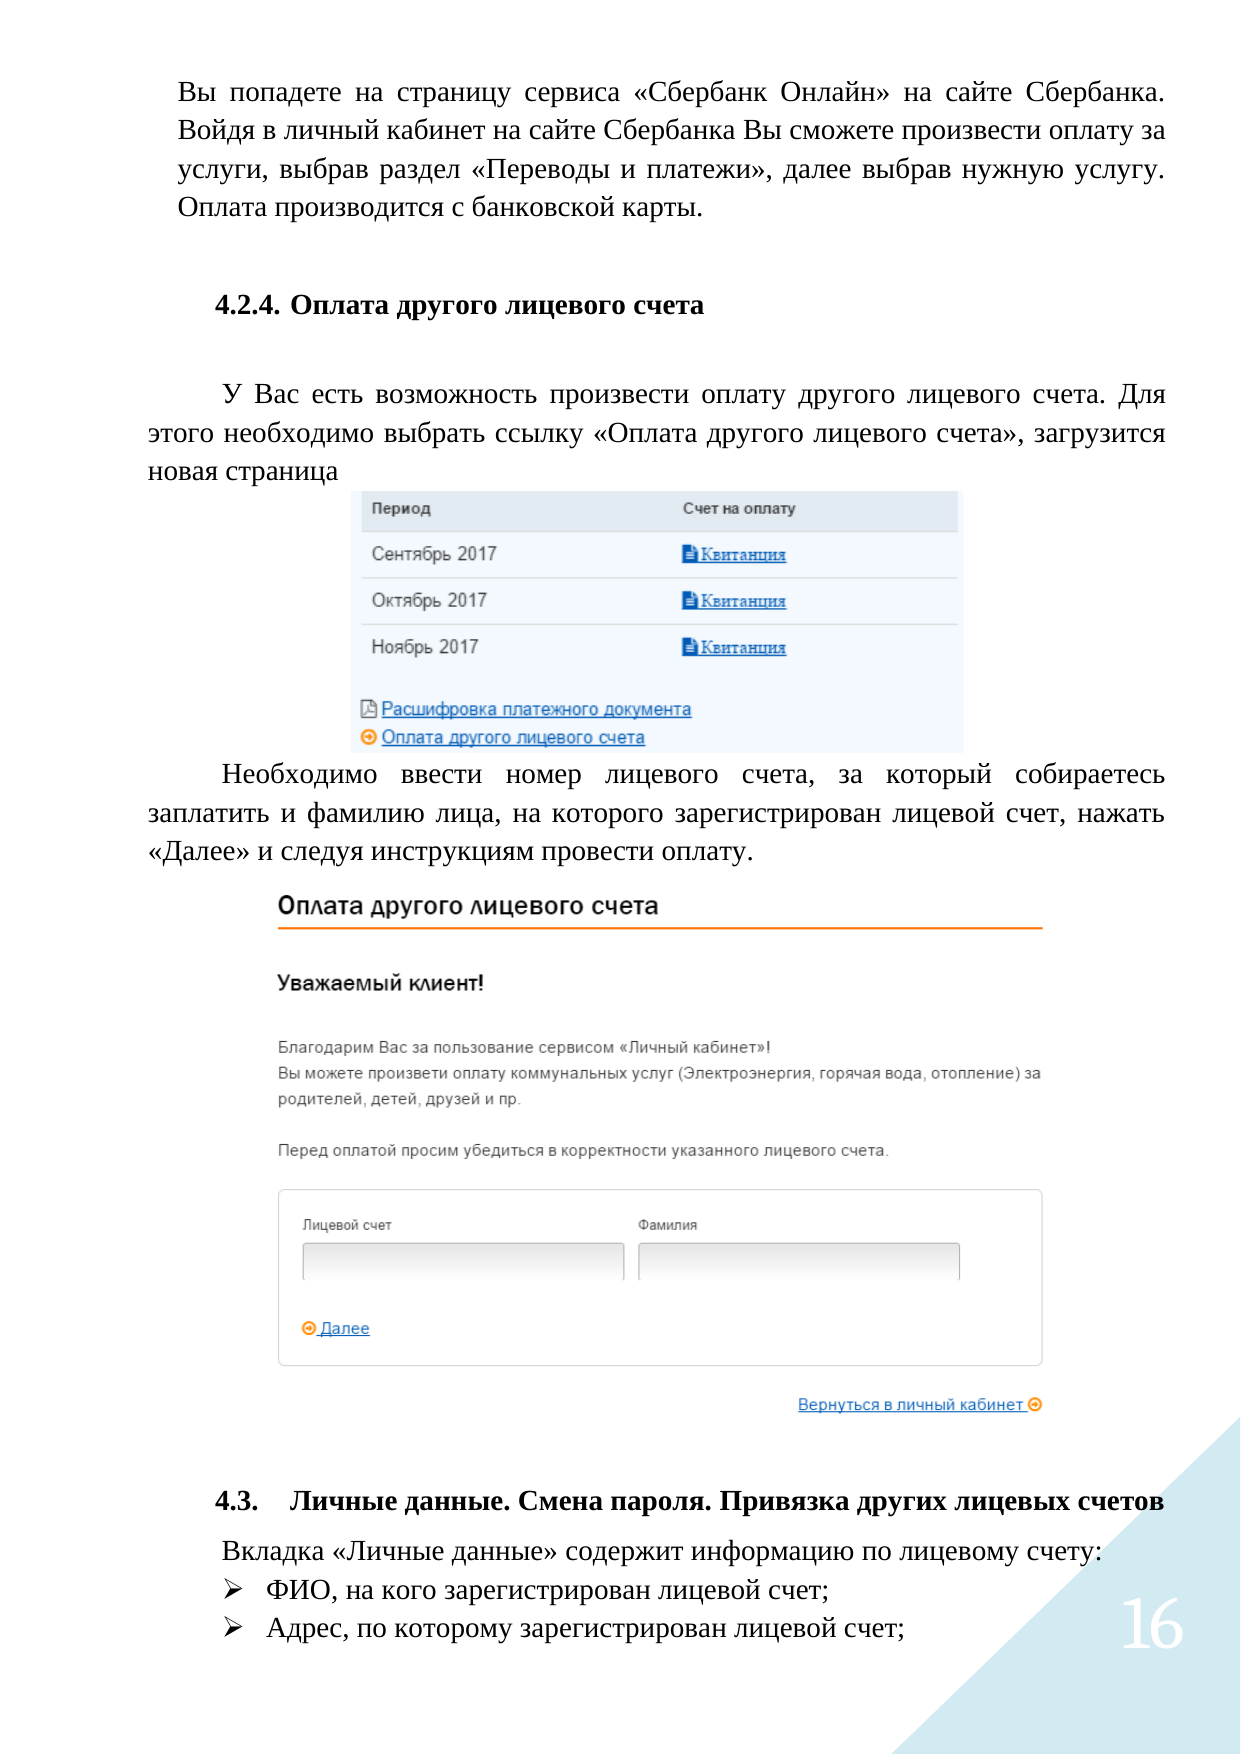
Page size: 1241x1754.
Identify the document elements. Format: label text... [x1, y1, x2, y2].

picture [350, 491, 964, 753]
subtitle Личные данные. Смена пароля. Привязка других лицевых счетов [215, 1483, 1167, 1517]
text Вы попадете на страницу сервиса «Сбербанк Онлайн» на сайте Сбербанка. Войдя в личный кабинет на сайте Сбербанка Вы сможете произвести оплату за услуги, выбрав раздел «Переводы и платежи», далее выбрав нужную услугу. Оплата производится с банковской карты. [177, 74, 1166, 223]
picture [257, 872, 1057, 1420]
text Вкладка «Личные данные» содержит информацию по лицевому счету: [148, 1533, 1166, 1567]
subtitle Оплата другого лицевого счета [215, 287, 1152, 321]
list ФИО, на кого зарегистрирован лицевой счет; [222, 1572, 1166, 1606]
list Адрес, по которому зарегистрирован лицевой счет; [222, 1611, 1166, 1644]
text Необходимо ввести номер лицевого счета, за который собираетесь заплатить и фамилию лица, на которого зарегистрирован лицевой счет, нажать «Далее» и следуя инструкциям провести оплату. [148, 756, 1166, 867]
text У Вас есть возможность произвести оплату другого лицевого счета. Для этого необходимо выбрать ссылку «Оплата другого лицевого счета», загрузится новая страница [148, 376, 1166, 487]
